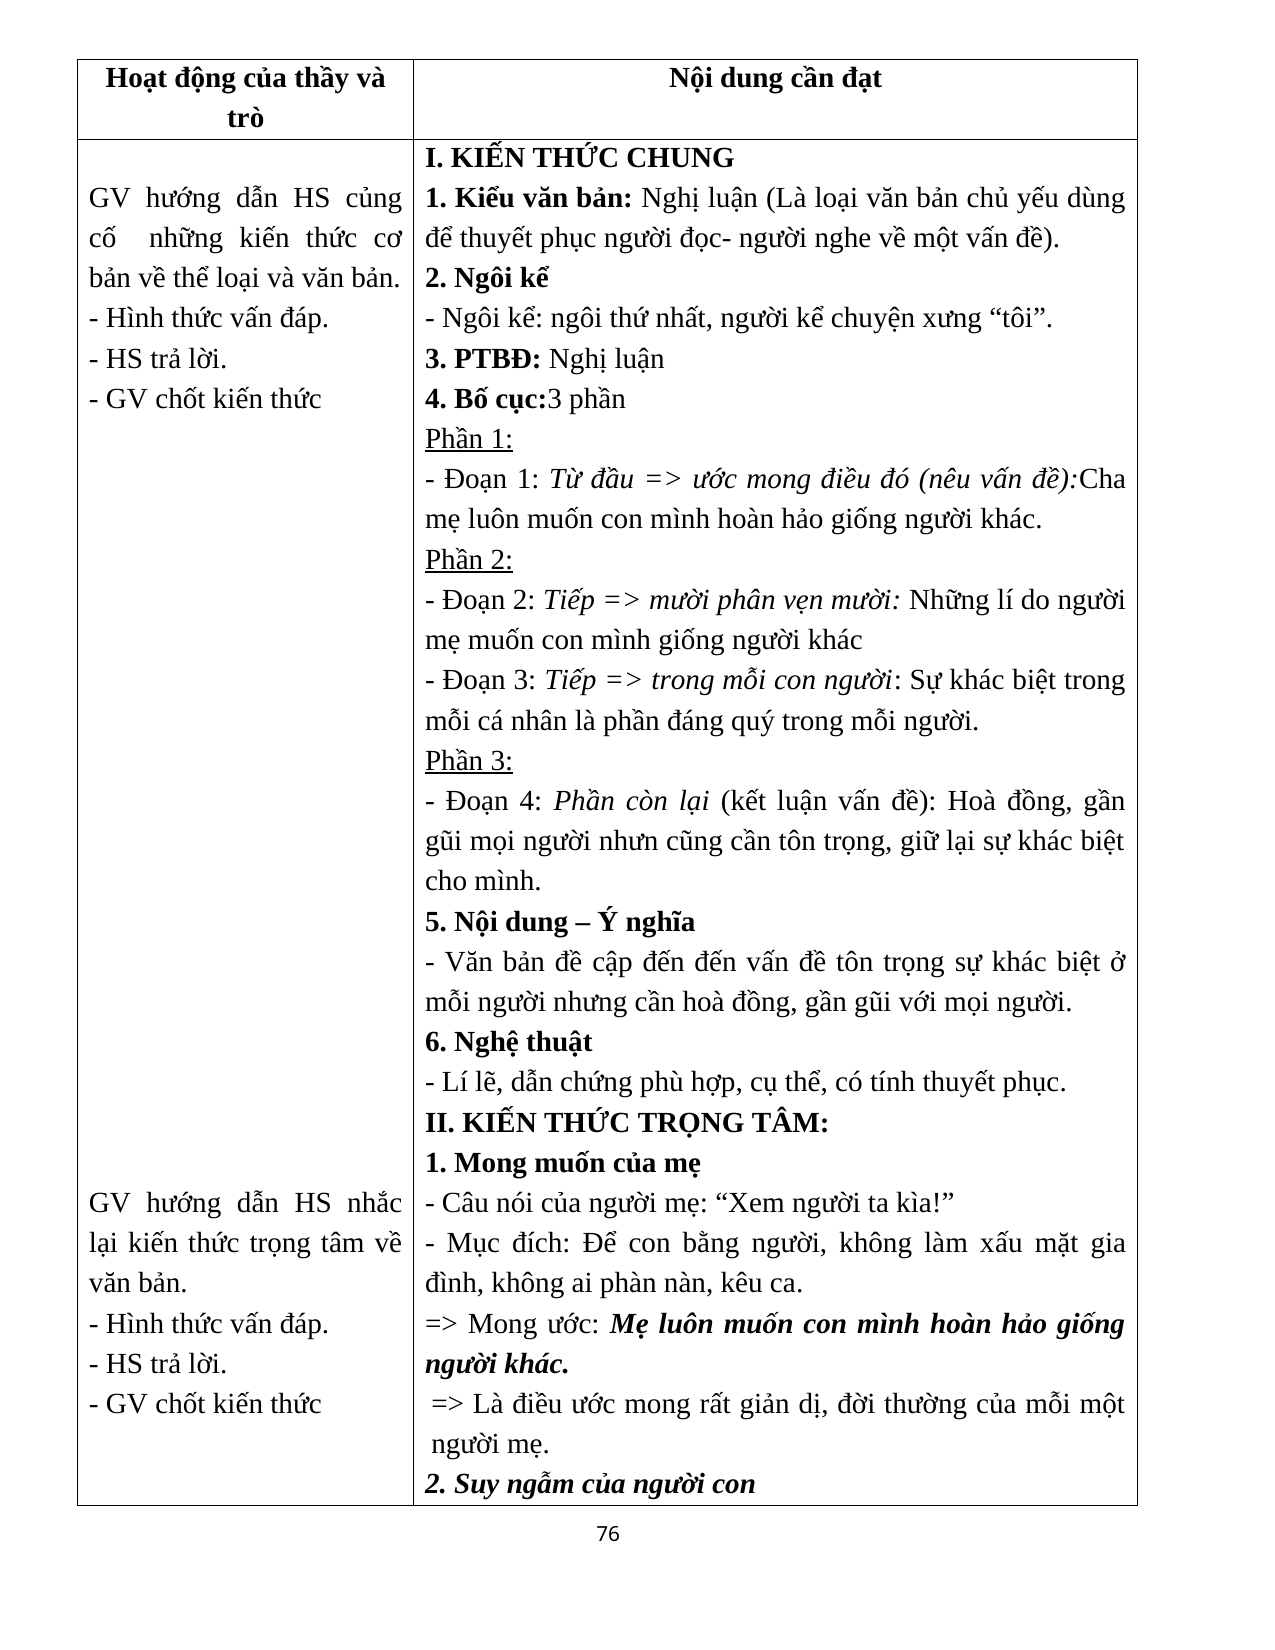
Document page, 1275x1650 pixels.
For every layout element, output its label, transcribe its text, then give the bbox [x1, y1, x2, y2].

table_header Nội dung cần đạt [414, 60, 1137, 139]
table_header Hoạt động của thầy và trò [78, 60, 413, 139]
